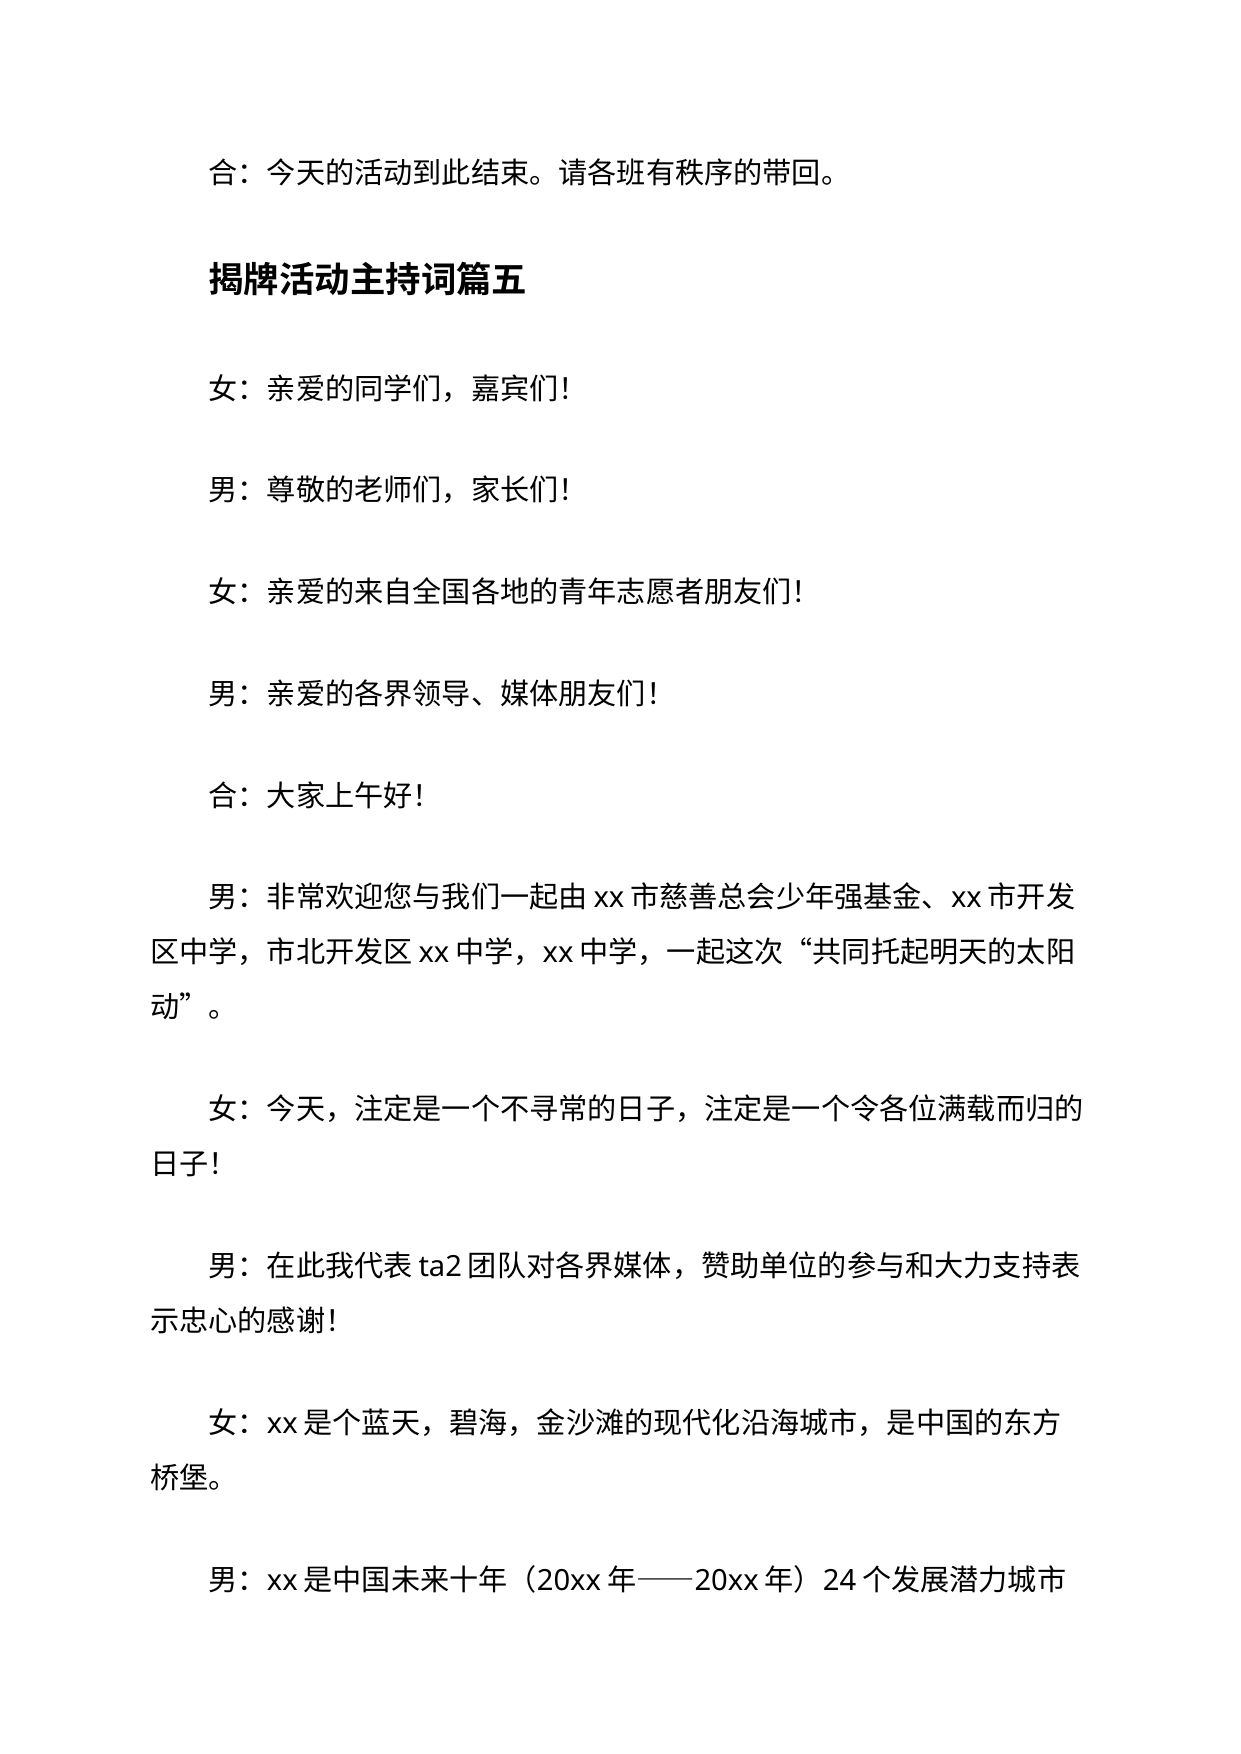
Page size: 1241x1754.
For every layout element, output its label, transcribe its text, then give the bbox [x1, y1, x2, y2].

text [150, 1556, 1090, 1598]
text 女：今天，注定是一个不寻常的日子，注定是一个令各位满载而归的日子！ [150, 1086, 1090, 1183]
text 合：今天的活动到此结束。请各班有秩序的带回。 [150, 150, 1090, 192]
text 男：尊敬的老师们，家长们！ [150, 467, 1090, 509]
text 男：亲爱的各界领导、媒体朋友们！ [150, 671, 1090, 713]
text 男：在此我代表ta2团队对各界媒体，赞助单位的参与和大力支持表示忠心的感谢！ [150, 1242, 1090, 1340]
text 女：亲爱的同学们，嘉宾们！ [150, 365, 1090, 407]
text 男：非常欢迎您与我们一起由xx市慈善总会少年强基金、xx市开发区中学，市北开发区xx中学，xx中学，一起这次“共同托起明天的太阳动”。 [150, 874, 1090, 1026]
text 女：亲爱的来自全国各地的青年志愿者朋友们！ [150, 569, 1090, 611]
text 揭牌活动主持词篇五 [150, 252, 1090, 303]
text 合：大家上午好！ [150, 772, 1090, 814]
text 女：xx是个蓝天，碧海，金沙滩的现代化沿海城市，是中国的东方桥堡。 [150, 1399, 1090, 1497]
